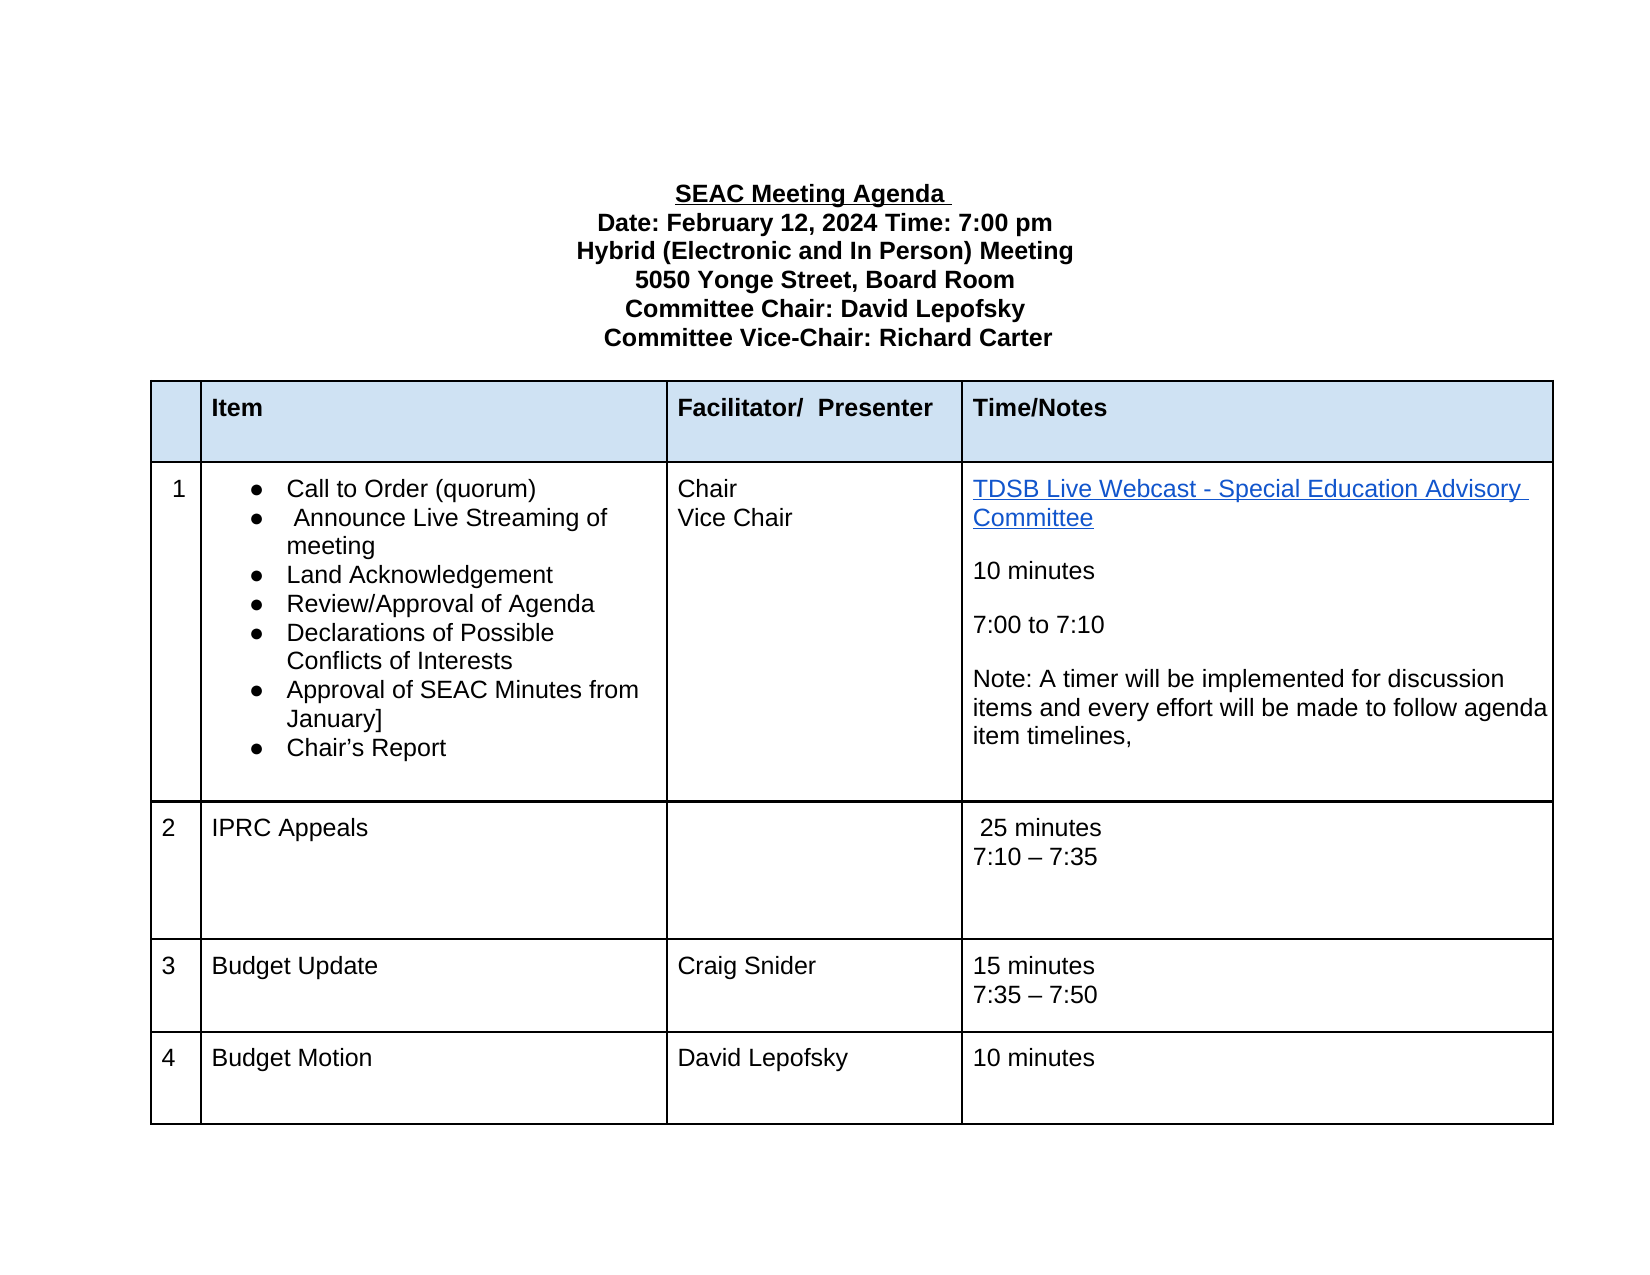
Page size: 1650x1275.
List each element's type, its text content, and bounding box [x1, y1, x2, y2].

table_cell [963, 1033, 1552, 1123]
table_cell [668, 803, 961, 938]
table_cell 3 [152, 940, 200, 1031]
table_cell David Lepofsky [668, 1033, 961, 1123]
table_cell Chair Vice Chair [668, 463, 961, 800]
text Committee Vice-Chair: Richard Carter [150, 322, 1500, 351]
table_header Facilitator/ Presenter [668, 382, 961, 461]
table_cell Craig Snider [668, 940, 961, 1031]
text Date: February 12, 2024 Time: 7:00 pm [150, 207, 1500, 236]
table_cell 25 minutes 7:10 – 7:35 [963, 803, 1552, 938]
table_cell IPRC Appeals [202, 803, 666, 938]
text SEAC Meeting Agenda [600, 179, 1500, 207]
table_cell 2 [152, 803, 200, 938]
text Committee Chair: David Lepofsky [150, 294, 1500, 322]
text Hybrid (Electronic and In Person) Meeting [150, 236, 1500, 265]
table_cell 4 [152, 1033, 200, 1123]
text 5050 Yonge Street, Board Room [150, 265, 1500, 294]
table_header Item [202, 382, 666, 461]
table_header [152, 382, 200, 461]
table_cell Call to Order (quorum) Announce Live Streaming of meeting Land Acknowledgement Review/Approval of Agenda Declarations of Possible Conflicts of Interests Approval of SEAC Minutes from January] Chair’s Report [202, 463, 666, 800]
table_cell Budget Motion [202, 1033, 666, 1123]
table_cell Budget Update [202, 940, 666, 1031]
table_cell 15 minutes 7:35 – 7:50 [963, 940, 1552, 1031]
table_cell TDSB Live Webcast - Special Education Advisory Committee 10 minutes 7:00 to 7:10 Note: A timer will be implemented for discussion items and every effort will be made to follow agenda item timelines, [963, 463, 1552, 800]
table_header Time/Notes [963, 382, 1552, 461]
table_cell 1 [152, 463, 200, 800]
